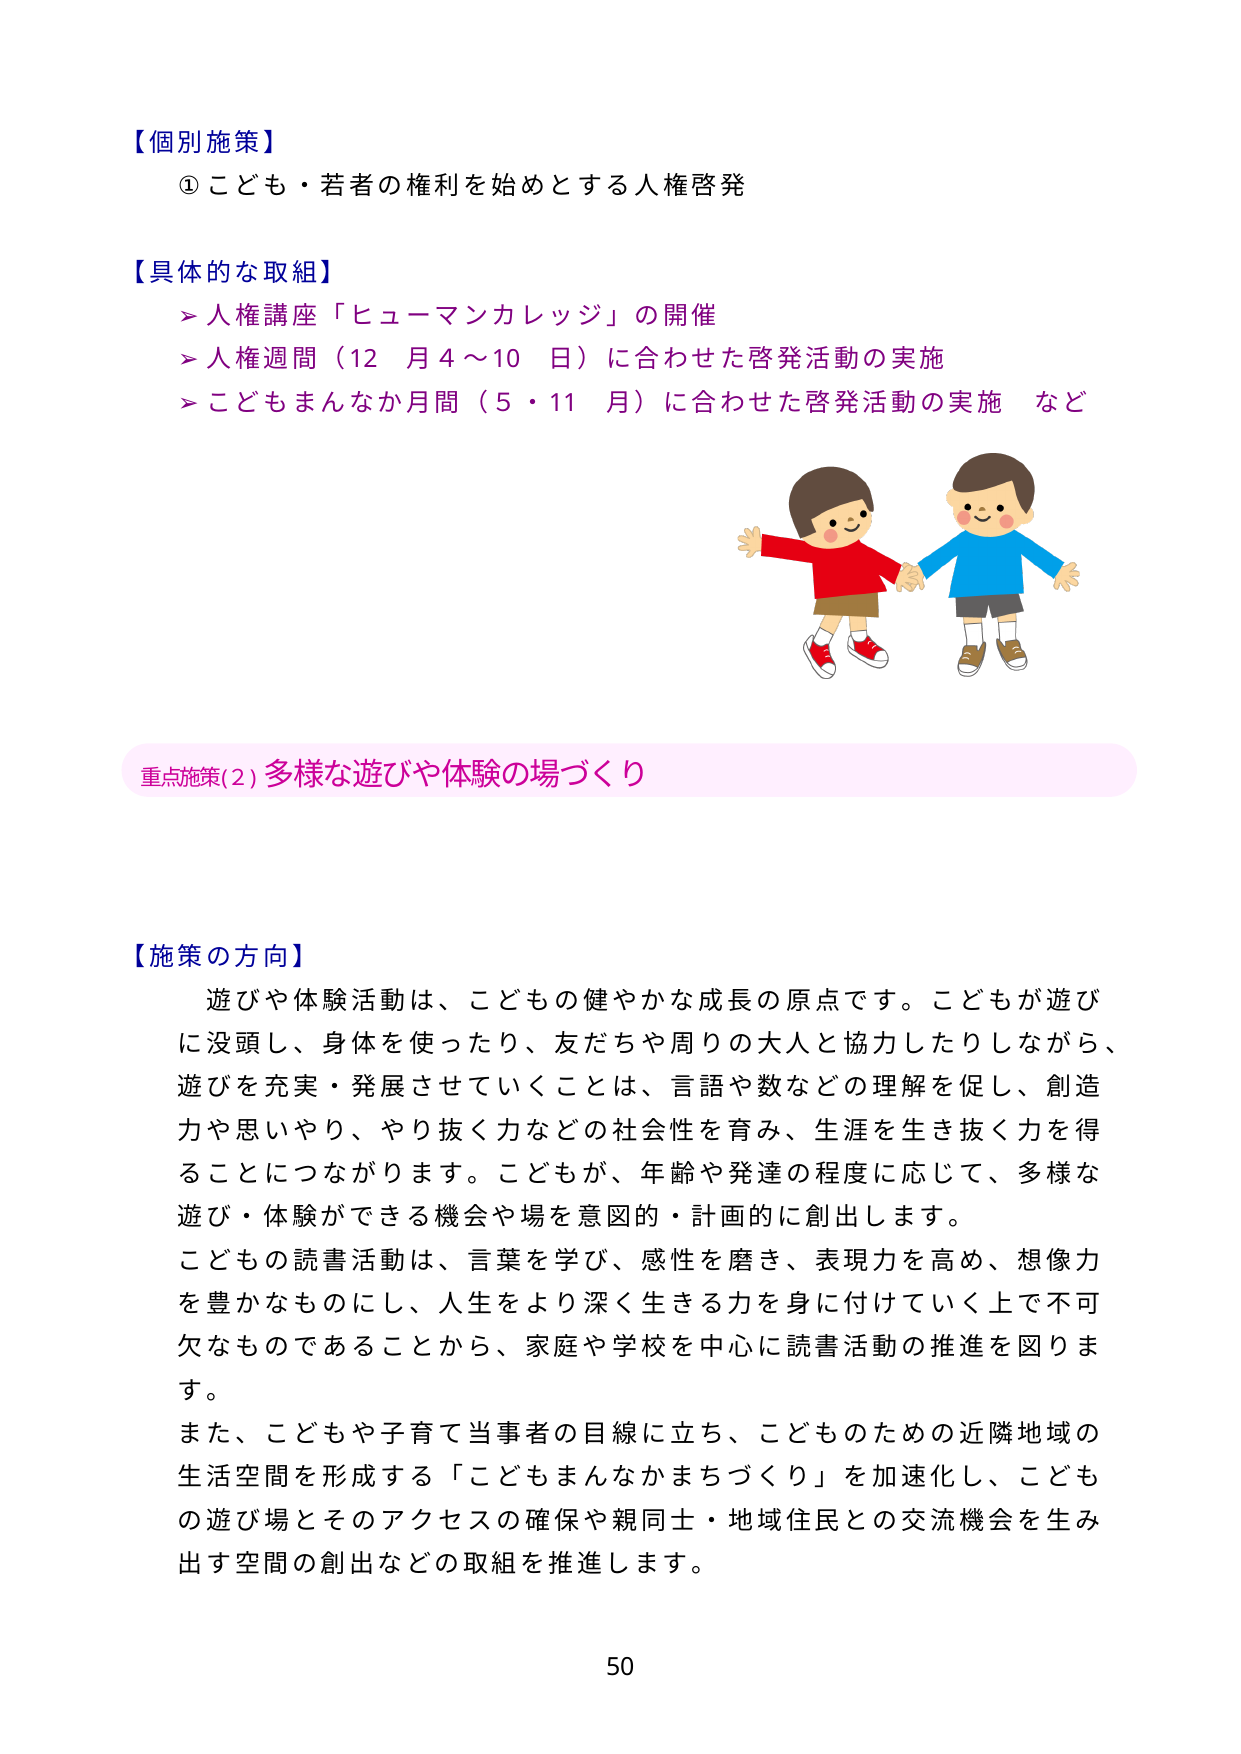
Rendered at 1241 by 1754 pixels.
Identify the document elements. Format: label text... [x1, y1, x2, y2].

text こどもの読書活動は、言葉を学び、感性を磨き、表現力を高め、想像力を豊かなものにし、人生をより深く生きる力を身に付けていく上で不可欠なものであることから、家庭や学校を中心に読書活動の推進を図ります。 [150, 1237, 1105, 1410]
subtitle ①こども・若者の権利を始めとする人権啓発 [121, 162, 1119, 205]
text ➢人権講座「ヒューマンカレッジ」の開催 [121, 292, 1119, 335]
subtitle 【個別施策】 [121, 119, 1119, 162]
text また、こどもや子育て当事者の目線に立ち、こどものための近隣地域の生活空間を形成する「こどもまんなかまちづくり」を加速化し、こどもの遊び場とそのアクセスの確保や親同士・地域住民との交流機会を生み出す空間の創出などの取組を推進します。 [150, 1410, 1105, 1583]
subtitle 【施策の方向】 [121, 933, 1119, 977]
text 遊びや体験活動は、こどもの健やかな成長の原点です。こどもが遊びに没頭し、身体を使ったり、友だちや周りの大人と協力したりしながら、遊びを充実・発展させていくことは、言語や数などの理解を促し、創造力や思いやり、やり抜く力などの社会性を育み、生涯を生き抜く力を得ることにつながります。こどもが、年齢や発達の程度に応じて、多様な遊び・体験ができる機会や場を意図的・計画的に創出します。 [150, 977, 1105, 1237]
text ➢こどもまんなか月間（５・11月）に合わせた啓発活動の実施 など [149, 379, 1119, 422]
subtitle 【具体的な取組】 [121, 249, 1119, 292]
text ➢人権週間（12月４～10日）に合わせた啓発活動の実施 [121, 335, 1119, 379]
picture [737, 453, 1080, 679]
